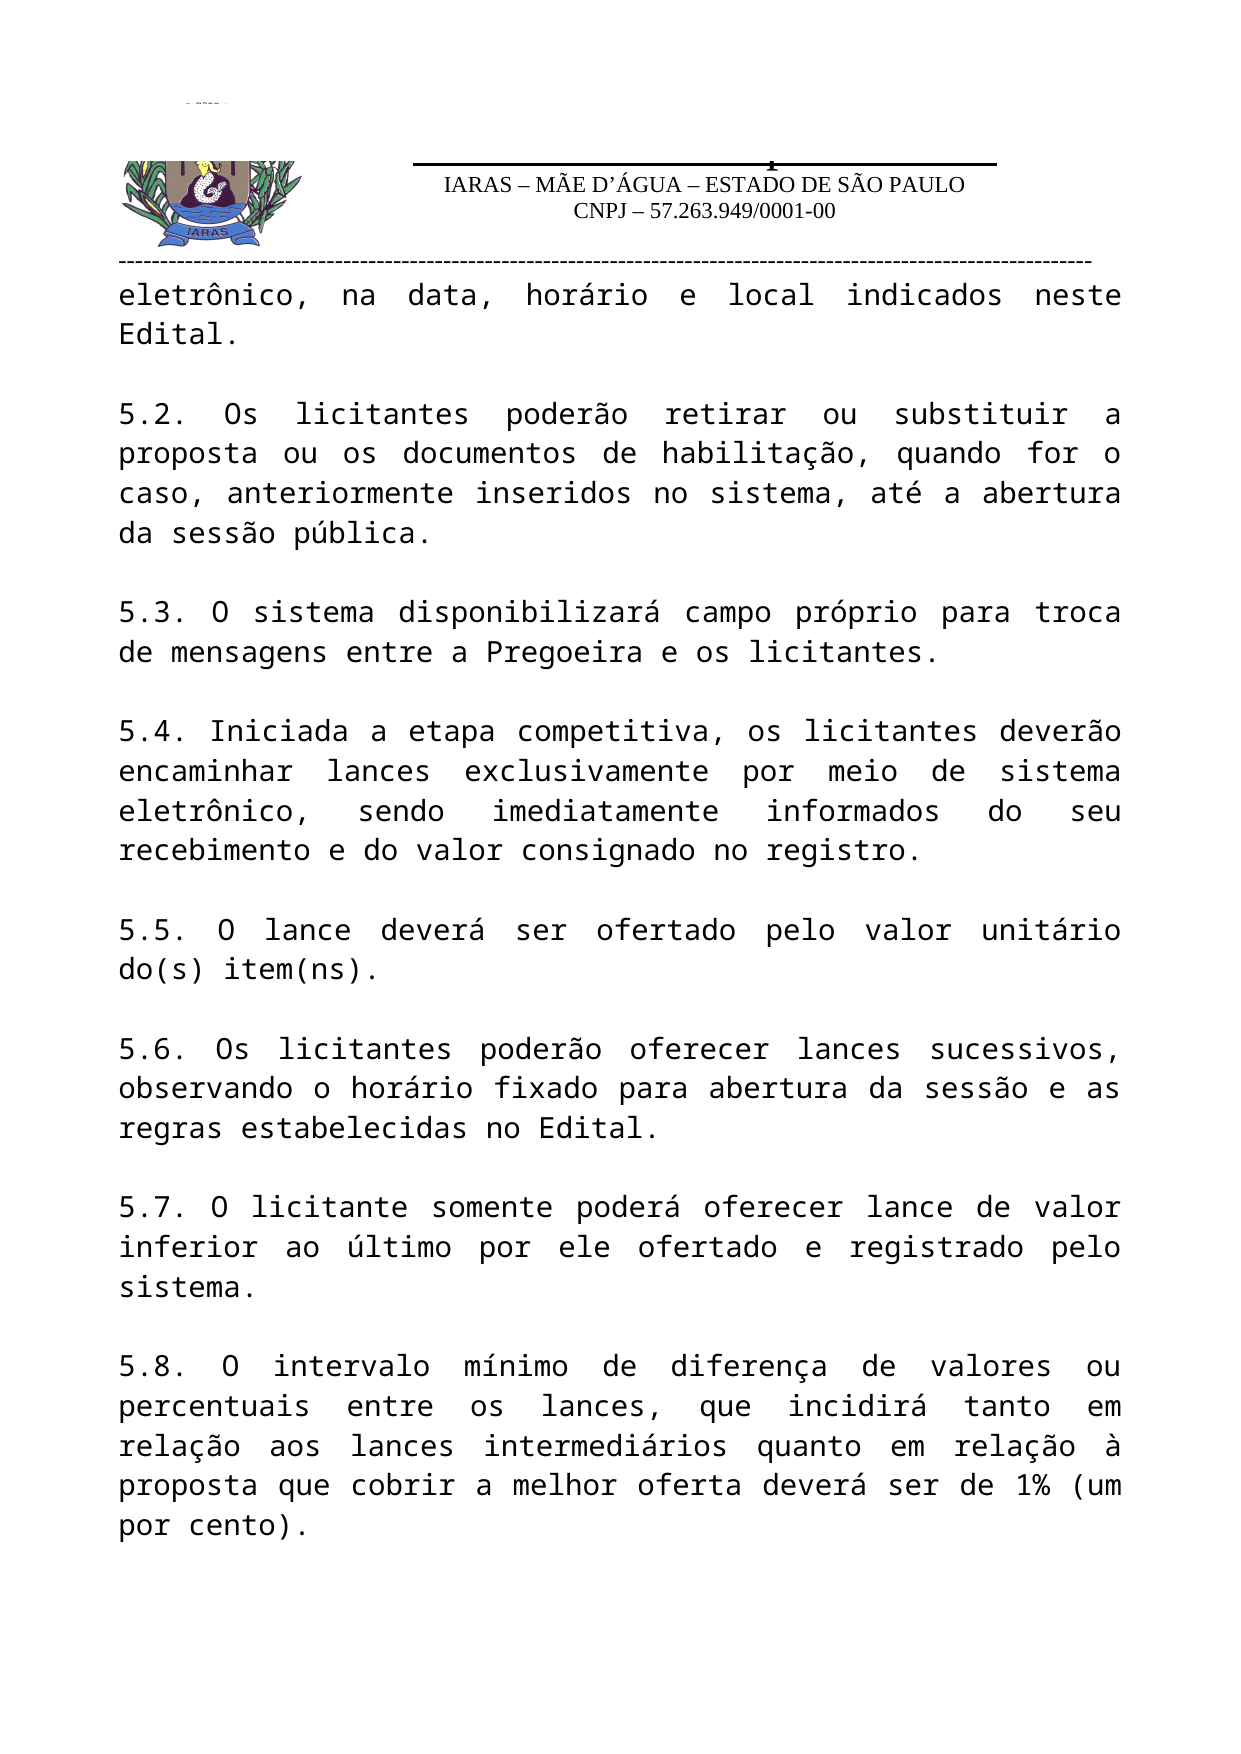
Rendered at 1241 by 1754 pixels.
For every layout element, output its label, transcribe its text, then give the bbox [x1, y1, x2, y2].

list 5.7. O licitante somente poderá oferecer lance de valor inferior ao último por ele ofertado e registrado pelo sistema. [118, 1187, 1122, 1306]
list 5.4. Iniciada a etapa competitiva, os licitantes deverão encaminhar lances exclusivamente por meio de sistema eletrônico, sendo imediatamente informados do seu recebimento e do valor consignado no registro. [118, 710, 1122, 869]
list 5.6. Os licitantes poderão oferecer lances sucessivos, observando o horário fixado para abertura da sessão e as regras estabelecidas no Edital. [118, 1028, 1122, 1147]
list 5.8. O intervalo mínimo de diferença de valores ou percentuais entre os lances, que incidirá tanto em relação aos lances intermediários quanto em relação à proposta que cobrir a melhor oferta deverá ser de 1% (um por cento). [118, 1345, 1122, 1544]
list 5.3. O sistema disponibilizará campo próprio para troca de mensagens entre a Pregoeira e os licitantes. [118, 591, 1122, 671]
picture [118, 161, 306, 251]
list 5.2. Os licitantes poderão retirar ou substituir a proposta ou os documentos de habilitação, quando for o caso, anteriormente inseridos no sistema, até a abertura da sessão pública. [118, 393, 1122, 552]
list 5.5. O lance deverá ser ofertado pelo valor unitário do(s) item(ns). [118, 909, 1122, 988]
